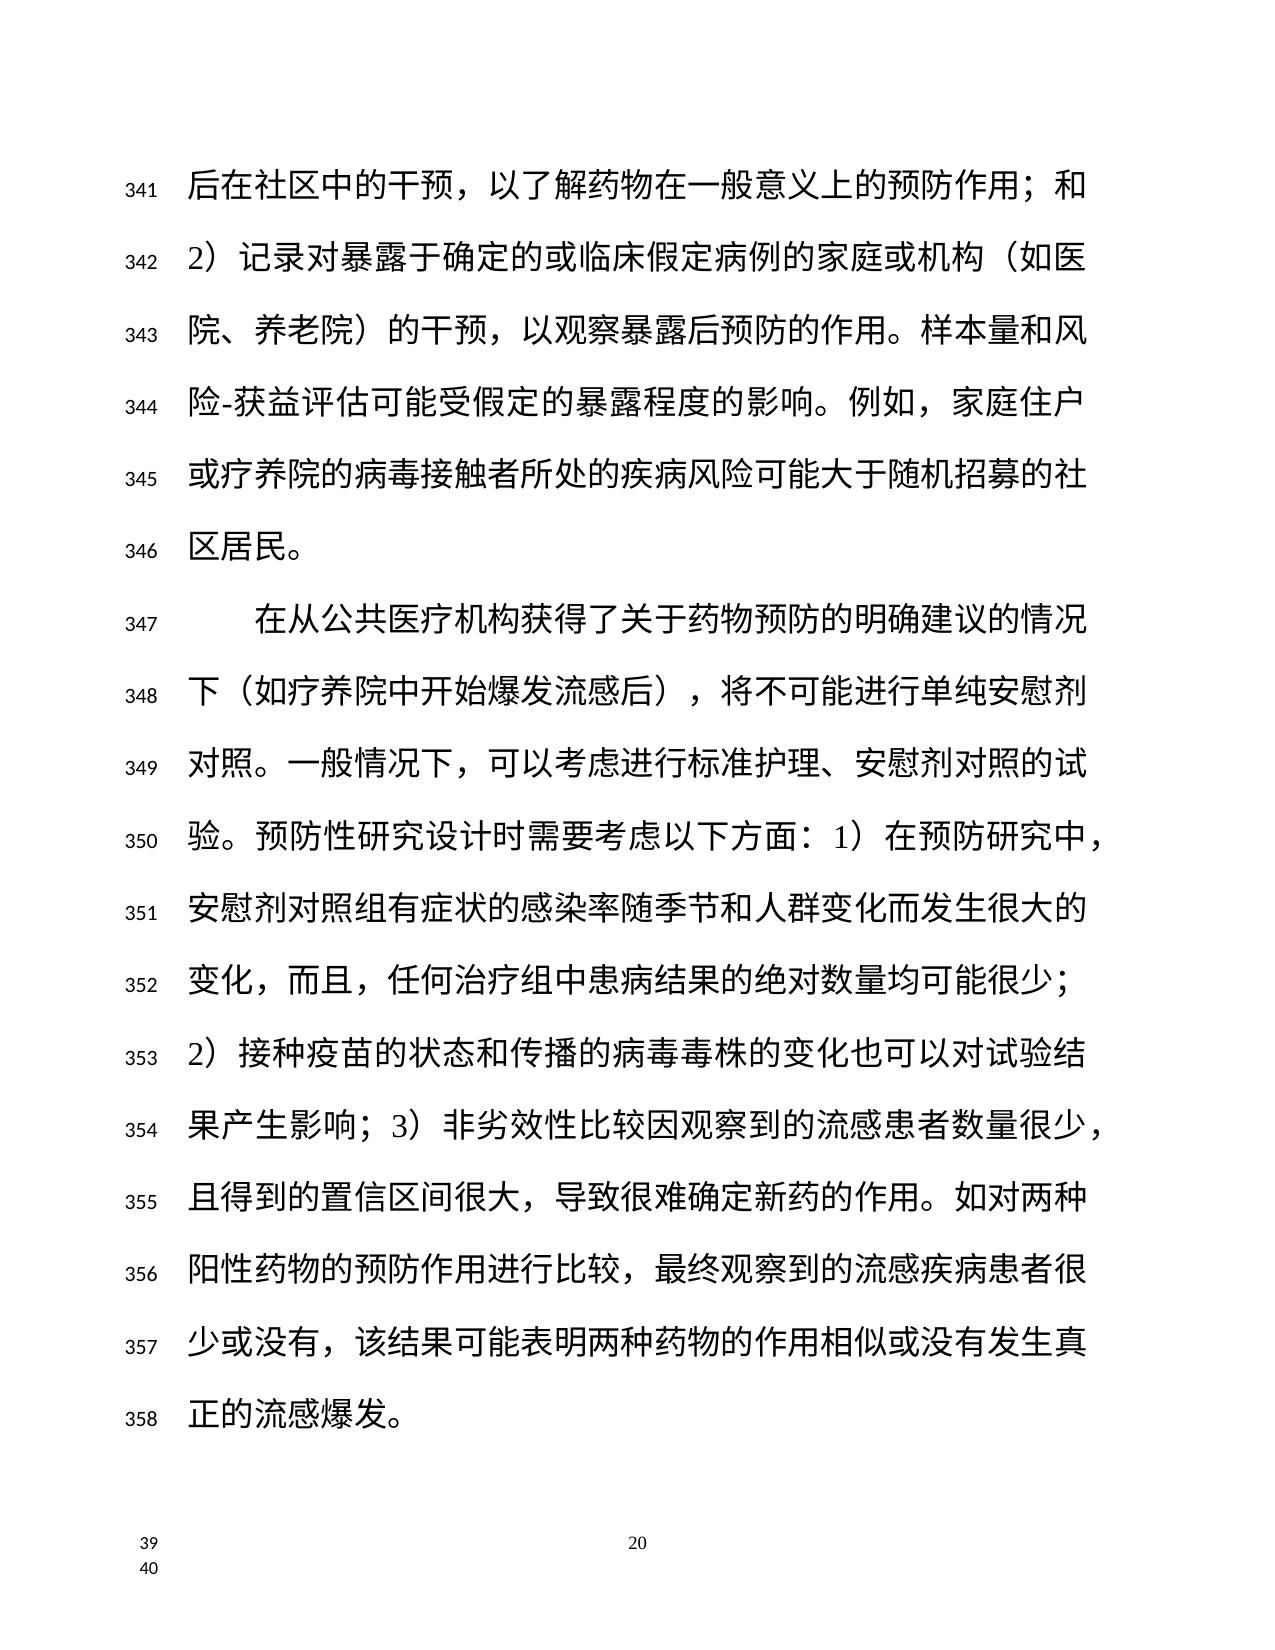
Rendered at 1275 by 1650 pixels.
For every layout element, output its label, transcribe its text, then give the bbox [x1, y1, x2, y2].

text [187, 159, 1088, 568]
text 在从公共医疗机构获得了关于药物预防的明确建议的情况下（如疗养院中开始爆发流感后），将不可能进行单纯安慰剂对照。一般情况下，可以考虑进行标准护理、安慰剂对照的试验。预防性研究设计时需要考虑以下方面：1）在预防研究中，安慰剂对照组有症状的感染率随季节和人群变化而发生很大的变化，而且，任何治疗组中患病结果的绝对数量均可能很少；2）接种疫苗的状态和传播的病毒毒株的变化也可以对试验结果产生影响；3）非劣效性比较因观察到的流感患者数量很少，且得到的置信区间很大，导致很难确定新药的作用。如对两种阳性药物的预防作用进行比较，最终观察到的流感疾病患者很少或没有，该结果可能表明两种药物的作用相似或没有发生真正的流感爆发。 [187, 592, 1088, 1436]
